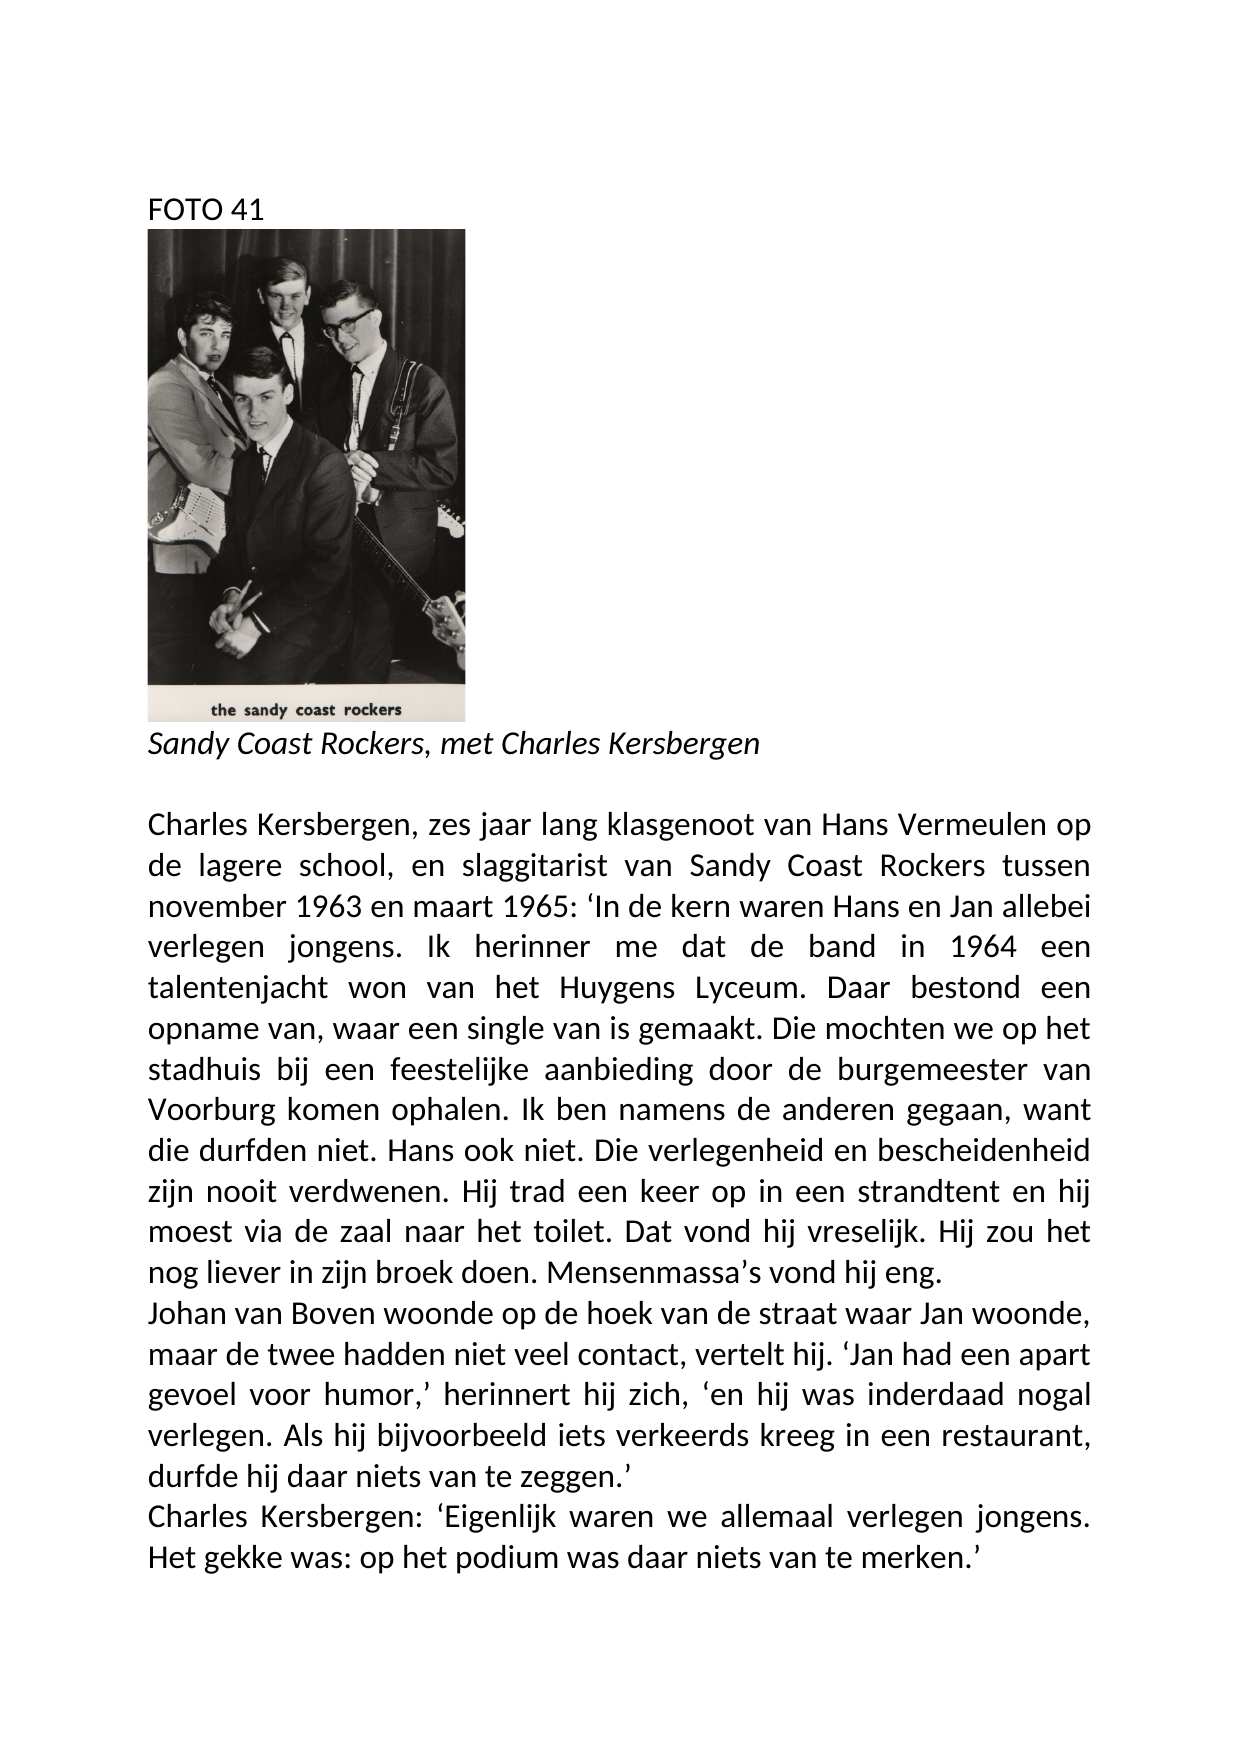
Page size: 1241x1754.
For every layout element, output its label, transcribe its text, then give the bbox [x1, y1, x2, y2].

text FOTO 41 [148, 188, 1093, 229]
text Sandy Coast Rockers, met Charles Kersbergen [148, 722, 1093, 762]
text Charles Kersbergen: ‘Eigenlijk waren we allemaal verlegen jongens. Het gekke was: op het podium was daar niets van te merken.’ [148, 1496, 1093, 1577]
picture [147, 229, 466, 722]
text Johan van Boven woonde op de hoek van de straat waar Jan woonde, maar de twee hadden niet veel contact, vertelt hij. ‘Jan had een apart gevoel voor humor,’ herinnert hij zich, ‘en hij was inderdaad nogal verlegen. Als hij bijvoorbeeld iets verkeerds kreeg in een restaurant, durfde hij daar niets van te zeggen.’ [148, 1292, 1093, 1496]
text Charles Kersbergen, zes jaar lang klasgenoot van Hans Vermeulen op de lagere school, en slaggitarist van Sandy Coast Rockers tussen november 1963 en maart 1965: ‘In de kern waren Hans en Jan allebei verlegen jongens. Ik herinner me dat de band in 1964 een talentenjacht won van het Huygens Lyceum. Daar bestond een opname van, waar een single van is gemaakt. Die mochten we op het stadhuis bij een feestelijke aanbieding door de burgemeester van Voorburg komen ophalen. Ik ben namens de anderen gegaan, want die durfden niet. Hans ook niet. Die verlegenheid en bescheidenheid zijn nooit verdwenen. Hij trad een keer op in een strandtent en hij moest via de zaal naar het toilet. Dat vond hij vreselijk. Hij zou het nog liever in zijn broek doen. Mensenmassa’s vond hij eng. [148, 803, 1093, 1292]
